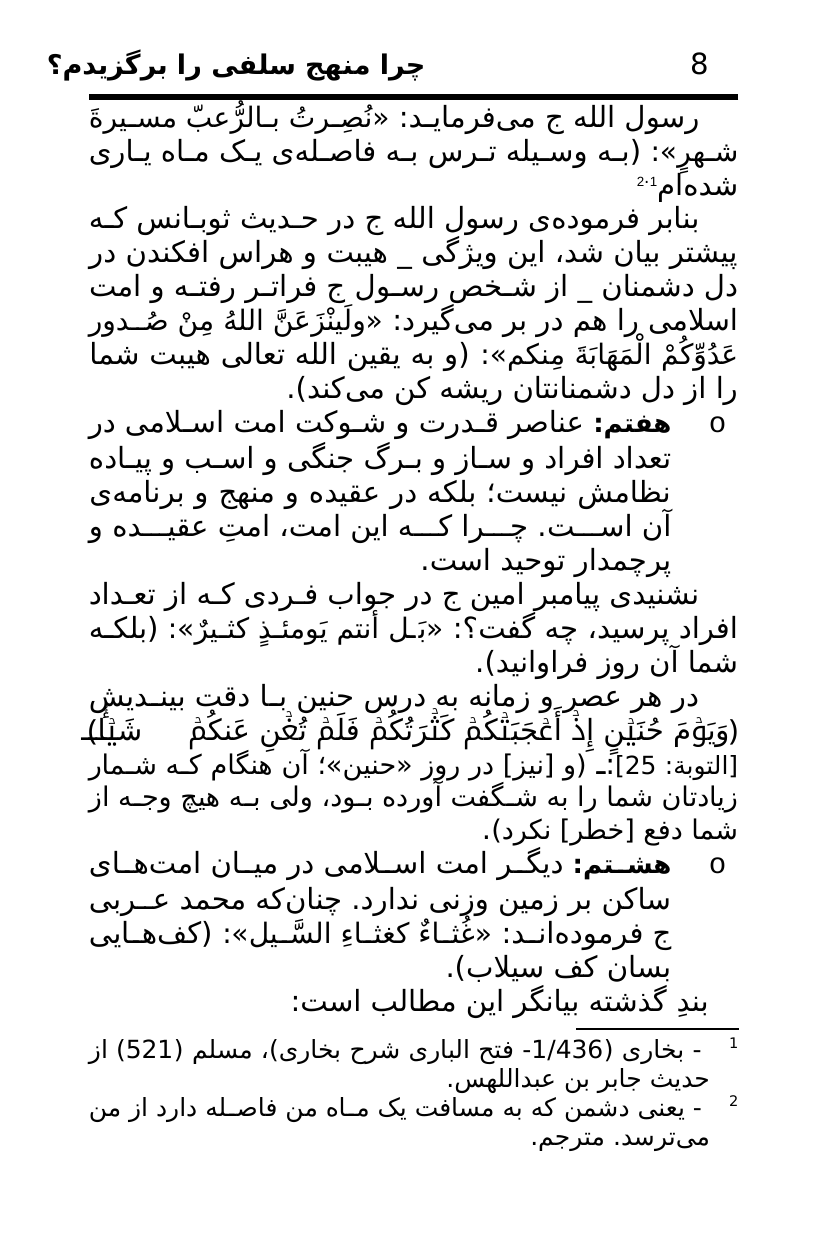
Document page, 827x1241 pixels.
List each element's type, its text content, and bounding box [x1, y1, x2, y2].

text نشنیدی پیامبر امین ج در جواب فردی که از تعداد افراد پرسید، چه گفت؟: «بَل أنتم یَومئذٍ کثیرٌ»: (بلکه شما آن روز فراوانید). [89, 577, 738, 679]
text بنابر فرموده‌ی رسول الله ج در حدیث ثوبانس که پیشتر بیان شد، این ویژگی _ هیبت و هراس افکندن در دل دشمنان _ از شخص رسول ج فراتر رفته و امت اسلامی را هم در بر می‌گیرد: «ولَینْزَعَنَّ اللهُ مِنْ صُدور عَدُوِّكُمْ الْمَهَابَةَ مِنکم»: (و به یقین الله تعالی هیبت شما را از دل دشمنانتان ریشه کن می‌کند). [89, 202, 738, 406]
list هشتم: دیگر امت اسلامی در میان امت‌های ساکن بر زمین وزنی ندارد. چنان‌که محمد عربی ج فرموده‌اند: «غُثاءٌ کغثاءِ السَّیل»: (کف‌هایی بسان کف سیلاب). [89, 847, 708, 984]
list هفتم: عناصر قدرت و شوکت امت اسلامی در تعداد افراد و ساز و برگ جنگی و اسب و پیاده نظامش نیست؛ بلکه در عقیده و منهج و برنامه‌ی آن است. چرا که این امت، امتِ عقیده و پرچمدار توحید است. [89, 406, 708, 577]
text بندِ گذشته بیانگر این مطالب است: [89, 984, 738, 1018]
text در هر عصر و زمانه به درس حنین با دقت بیندیش ﴿وَيَوۡمَ حُنَيۡنٍ إِذۡ أَعۡجَبَتۡكُمۡ كَثۡرَتُكُمۡ فَلَمۡ تُغۡنِ عَنكُمۡ شَيۡ‍ٔٗا﴾ [التوبة: 25]: (و [نیز] در روز «حنین»؛ آن هنگام که شمار زیادتان شما را به شگفت آورده بود، ولى به هیچ وجه از شما دفع [خطر] نکرد). [89, 679, 738, 847]
text رسول الله ج می‌فرماید: «نُصِرتُ بالرُّعبّ مسیرةَ شهرٍ»: (به وسیله ترس به فاصله‌ی یک ماه یاری شده‌ام. [89, 100, 738, 202]
